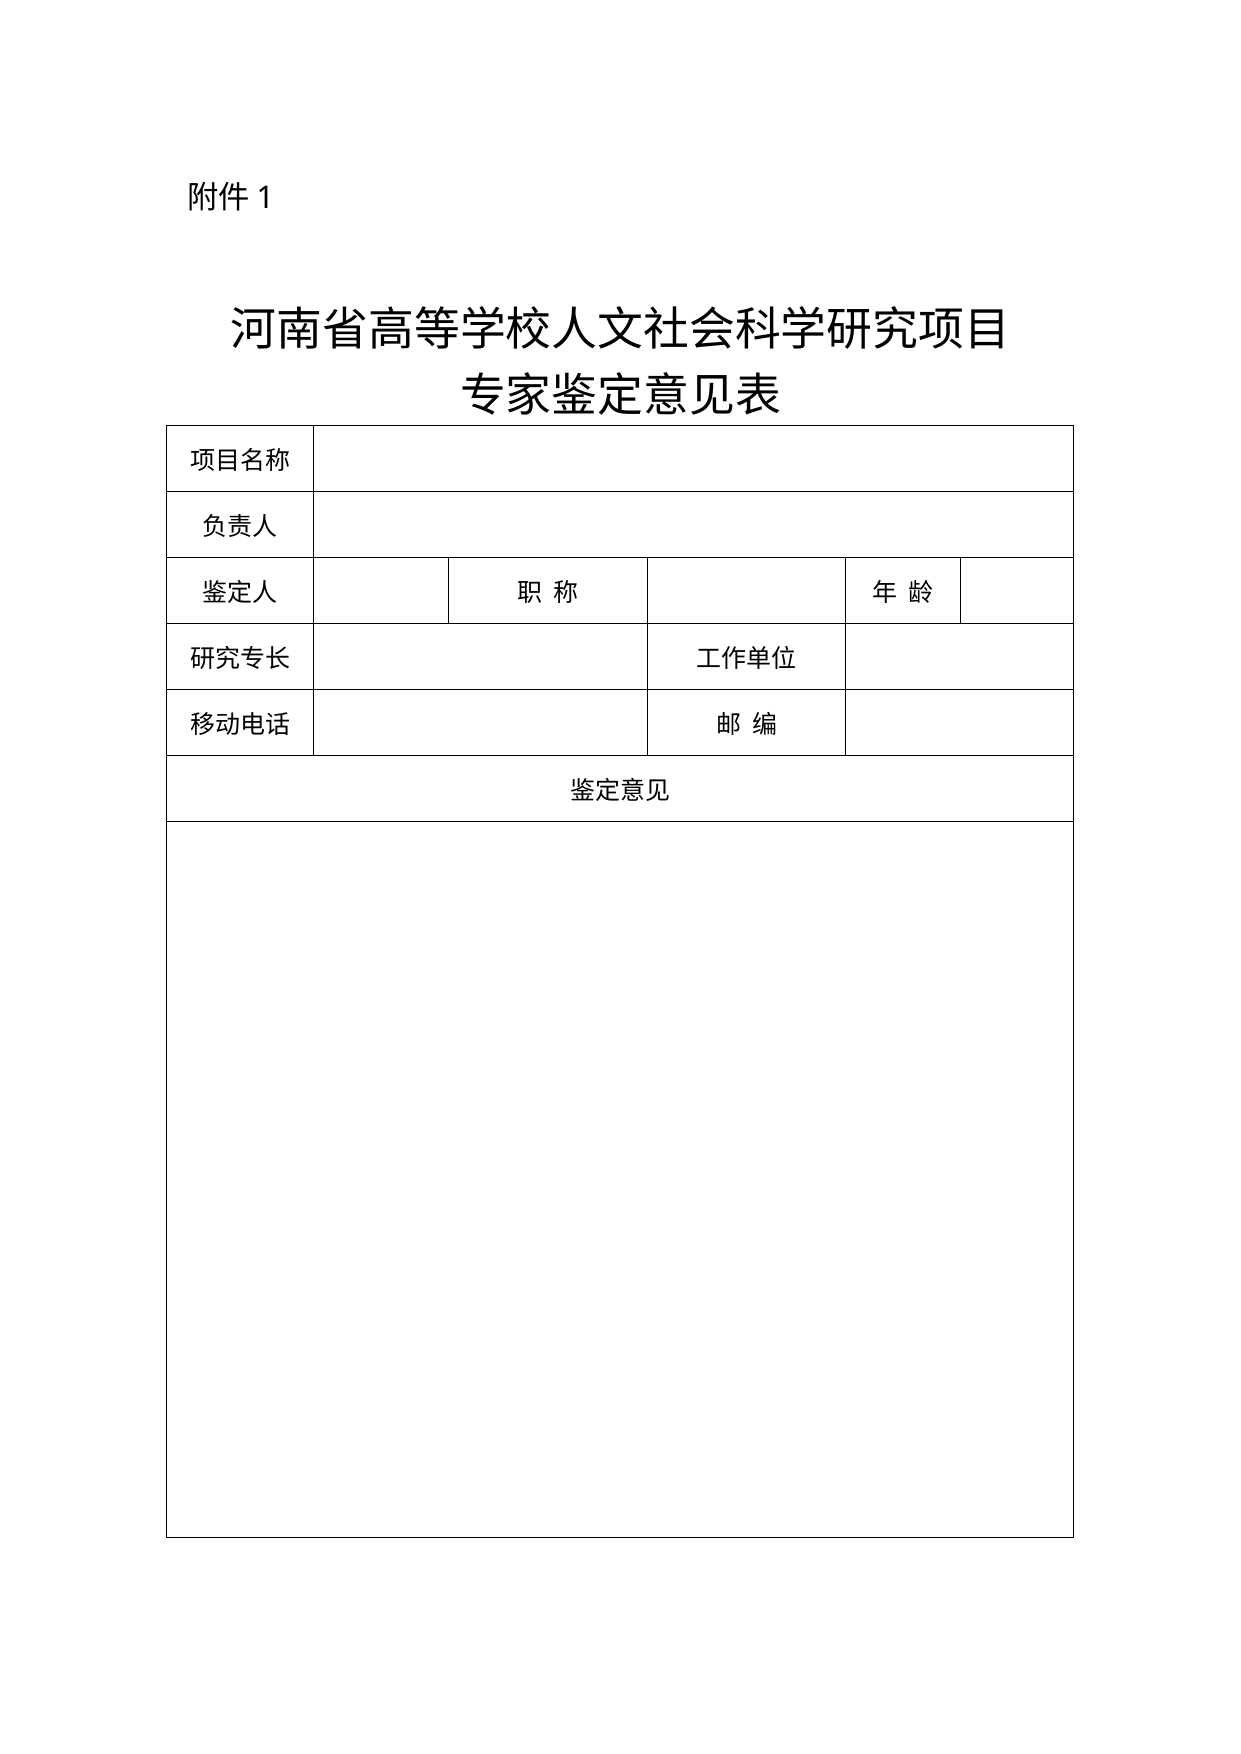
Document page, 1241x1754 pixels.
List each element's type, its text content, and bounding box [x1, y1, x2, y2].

table_cell 邮 编 [648, 690, 845, 755]
table_cell 移动电话 [167, 690, 313, 755]
table_cell [846, 690, 1073, 755]
table_header [314, 426, 1073, 491]
table_cell [961, 558, 1073, 623]
text 附件1 [187, 162, 1053, 227]
table_cell 工作单位 [648, 624, 845, 689]
table_cell [314, 690, 647, 755]
table_cell [314, 558, 448, 623]
text 专家鉴定意见表 [187, 358, 1053, 425]
text 河南省高等学校人文社会科学研究项目 [187, 292, 1053, 358]
table_header 项目名称 [167, 426, 313, 491]
table_cell 负责人 [167, 492, 313, 557]
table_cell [167, 822, 1073, 1537]
table_cell 职 称 [449, 558, 647, 623]
table_cell 鉴定意见 [167, 756, 1073, 821]
table_cell [846, 624, 1073, 689]
table_cell 鉴定人 [167, 558, 313, 623]
table_cell [648, 558, 845, 623]
table_cell 研究专长 [167, 624, 313, 689]
table_cell [314, 624, 647, 689]
table_cell [314, 492, 1073, 557]
table_cell 年 龄 [846, 558, 960, 623]
